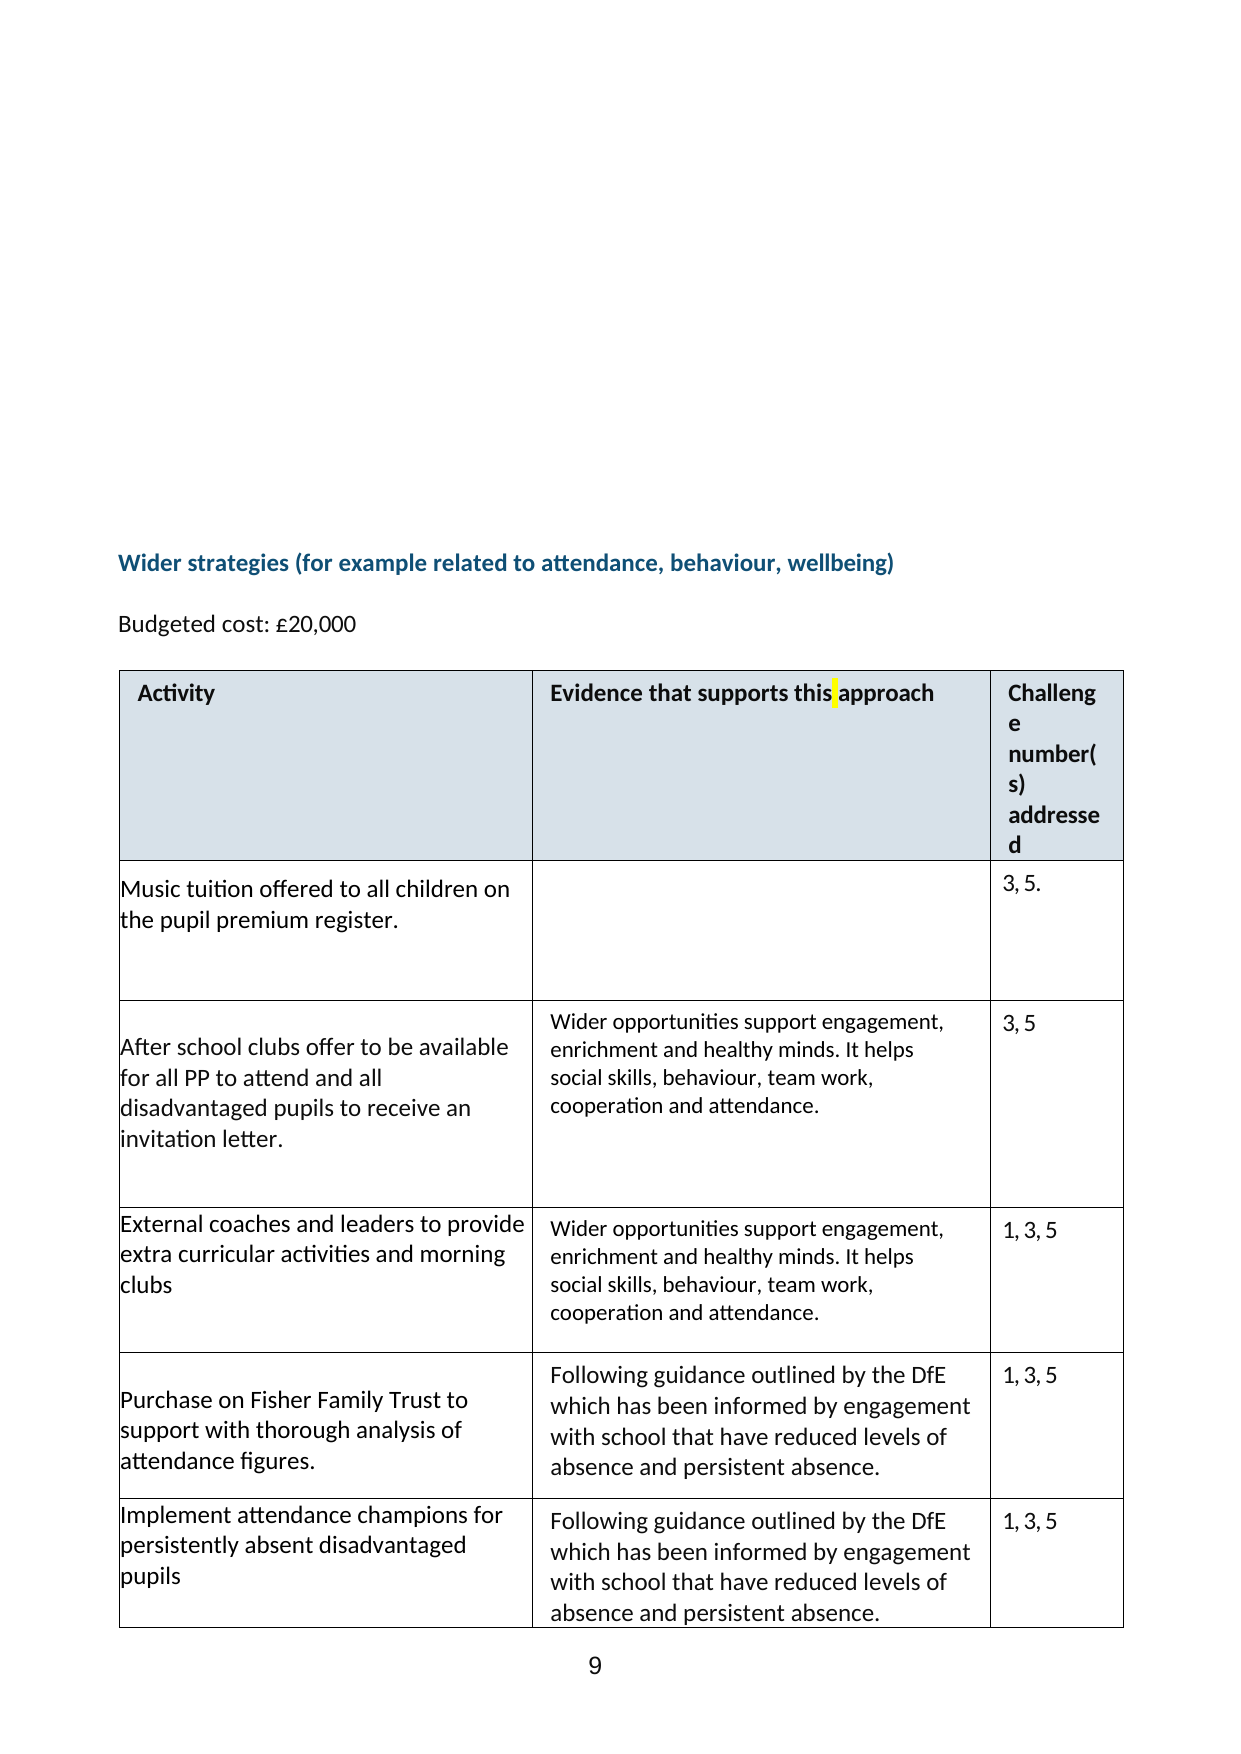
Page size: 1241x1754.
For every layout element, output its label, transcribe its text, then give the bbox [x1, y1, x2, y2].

table_cell After school clubs offer to be available for all PP to attend and all disadvantaged pupils to receive an invitation letter. [120, 1001, 532, 1207]
table_header Activity [120, 671, 532, 860]
text Budgeted cost: £20,000 [118, 608, 1136, 639]
table_cell Wider opportunities support engagement, enrichment and healthy minds. It helps social skills, behaviour, team work, cooperation and attendance. [533, 1208, 990, 1352]
table_header Challenge number(s) addressed [991, 671, 1123, 860]
table_cell Following guidance outlined by the DfE which has been informed by engagement with school that have reduced levels of absence and persistent absence. [533, 1353, 990, 1498]
table_cell External coaches and leaders to provide extra curricular activities and morning clubs [120, 1208, 532, 1352]
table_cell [533, 1499, 990, 1627]
subtitle Wider strategies (for example related to attendance, behaviour, wellbeing) [118, 547, 1105, 578]
table_cell [533, 861, 990, 1000]
table_cell 1, 3, 5 [991, 1353, 1123, 1498]
table_cell Music tuition offered to all children on the pupil premium register. [120, 861, 532, 1000]
table_cell 1, 3, 5 [991, 1208, 1123, 1352]
table_cell Implement attendance champions for persistently absent disadvantaged pupils [120, 1499, 532, 1627]
table_cell 3, 5 [991, 1001, 1123, 1207]
table_cell Purchase on Fisher Family Trust to support with thorough analysis of attendance figures. [120, 1353, 532, 1498]
table_header Evidence that supports this approach [533, 671, 990, 860]
table_cell 3, 5. [991, 861, 1123, 1000]
table_cell 1, 3, 5 [991, 1499, 1123, 1627]
table_cell Wider opportunities support engagement, enrichment and healthy minds. It helps social skills, behaviour, team work, cooperation and attendance. [533, 1001, 990, 1207]
